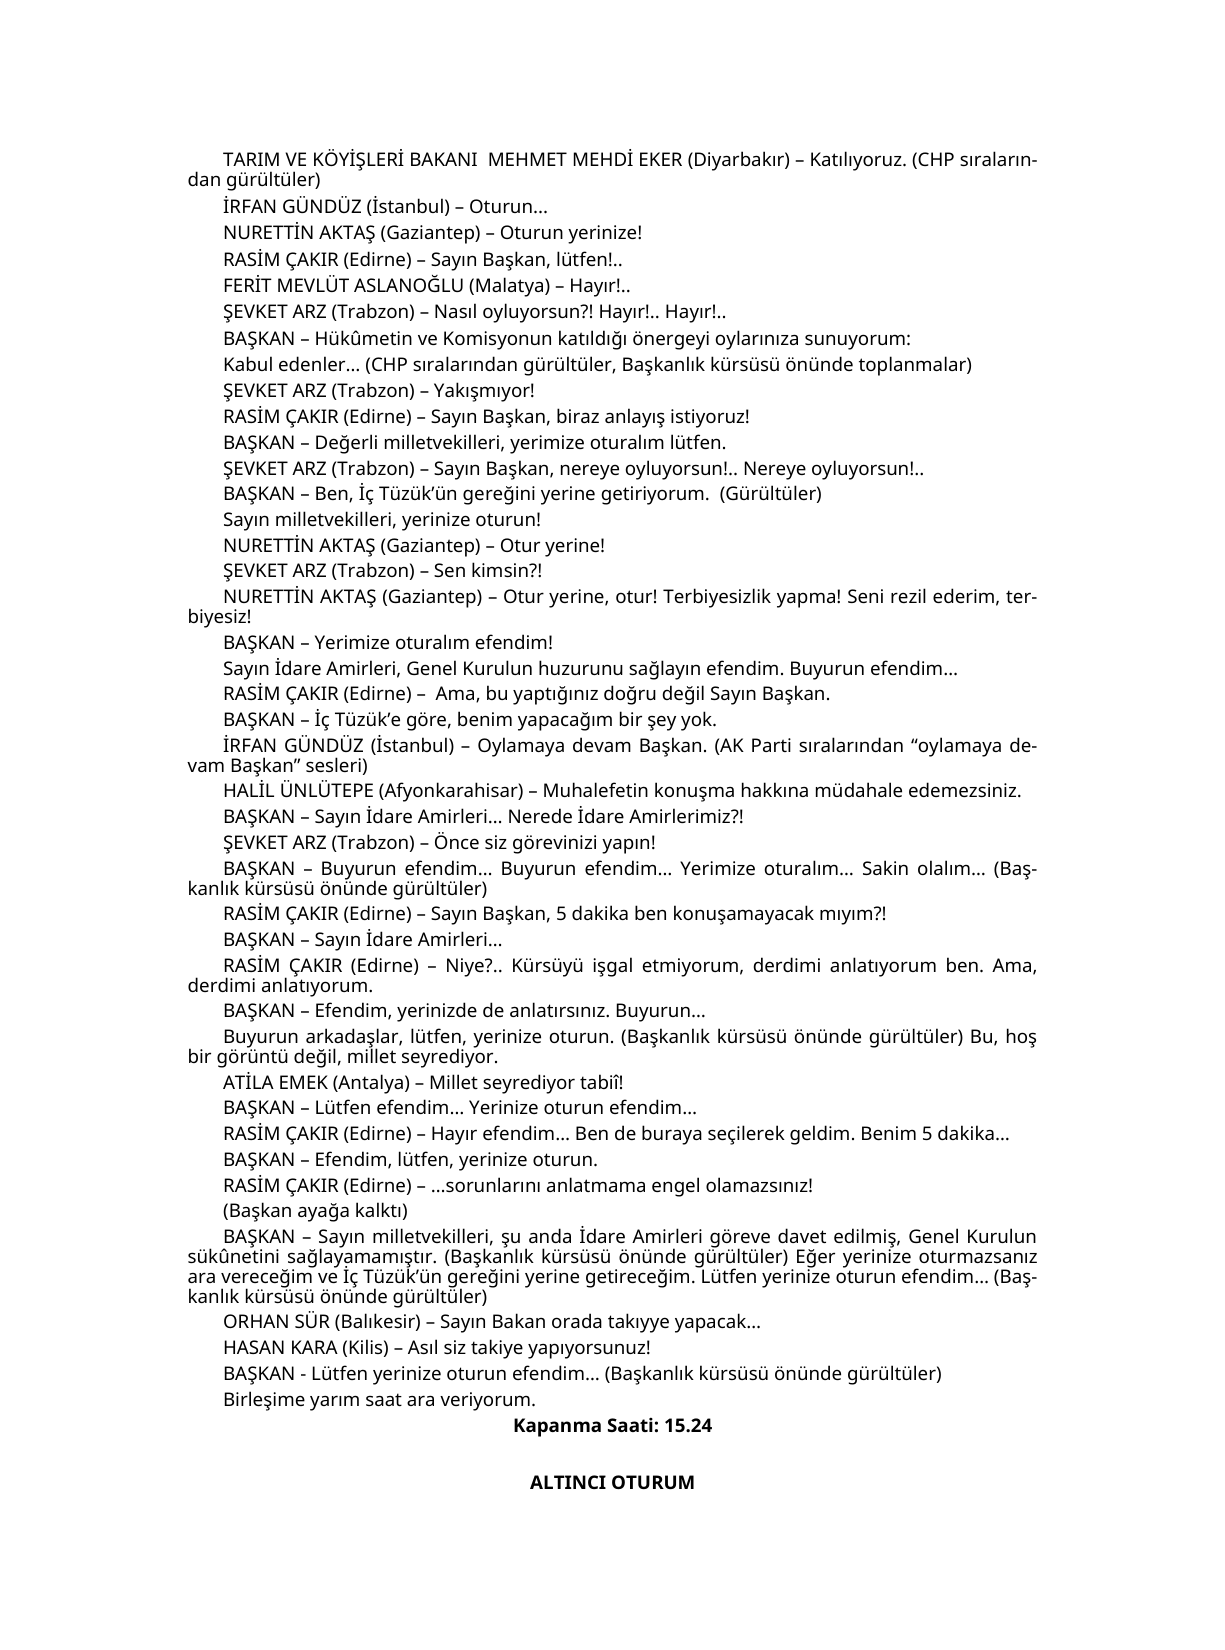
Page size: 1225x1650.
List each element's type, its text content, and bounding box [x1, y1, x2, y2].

text ALTINCI OTURUM [187, 1471, 1037, 1494]
text ORHAN SÜR (Balıkesir) – Sayın Bakan orada takıyye yapacak… [187, 1313, 1037, 1333]
text Sayın milletvekilleri, yerinize oturun! [187, 511, 1037, 531]
text BAŞKAN – Efendim, yerinizde de anlatırsınız. Buyurun… [187, 1002, 1037, 1022]
text ŞEVKET ARZ () – Nasıl oyluyorsun?! Hayır!.. Hayır!.. [187, 302, 1037, 323]
text BAŞKAN – Hükûmetin ve Komisyonun katıldığı önergeyi oylarınıza sunuyorum: [187, 329, 1037, 349]
text BAŞKAN – Sayın milletvekilleri, şu anda İdare Amirleri göreve davet edilmiş, Genel Kurulun sükûnetini sağlayamamıştır. (Başkanlık kürsüsü önünde gürültüler) Eğer yerinize oturmazsanız ara vereceğim ve İç Tüzük’ün gereğini yerine getireceğim. Lütfen yerinize oturun efendim… (Başkanlık kürsüsü önünde gürültüler) [187, 1228, 1037, 1307]
text RASİM ÇAKIR () – Ama, bu yaptığınız doğru değil Sayın Başkan. [187, 685, 1037, 705]
text BAŞKAN – Lütfen efendim… Yerinize oturun efendim… [187, 1099, 1037, 1119]
text HASAN KARA (Kilis) – Asıl siz takiye yapıyorsunuz! [187, 1339, 1037, 1359]
text NURETTİN AKTAŞ () – Otur yerine! [187, 536, 1037, 556]
text NURETTİN AKTAŞ () – Otur yerine, otur! Terbiyesizlik yapma! Seni rezil ederim, terbiyesiz! [187, 588, 1037, 628]
text NURETTİN AKTAŞ () – Oturun yerinize! [187, 223, 1037, 244]
text ŞEVKET ARZ () – Sen kimsin?! [187, 562, 1037, 582]
text BAŞKAN – Yerimize oturalım efendim! [187, 633, 1037, 653]
text BAŞKAN – Sayın İdare Amirleri… Nerede İdare Amirlerimiz?! [187, 808, 1037, 828]
text İRFAN GÜNDÜZ (İstanbul) – Oylamaya devam Başkan. (AK Parti sıralarından “oylamaya devam Başkan” sesleri) [187, 736, 1037, 776]
text RASİM ÇAKIR () – Sayın Başkan, 5 dakika ben konuşamayacak mıyım?! [187, 905, 1037, 925]
text TARIM VE KÖYİŞLERİ BAKANI MEHMET MEHDİ EKER (Diyarbakır) – Katılıyoruz. (CHP sıralarından gürültüler) [187, 150, 1037, 191]
text (Başkan ayağa kalktı) [187, 1202, 1037, 1222]
text RASİM ÇAKIR () – …sorunlarını anlatmama engel olamazsınız! [187, 1176, 1037, 1196]
text HALİL ÜNLÜTEPE (Afyonkarahisar) – Muhalefetin konuşma hakkına müdahale edemezsiniz. [187, 782, 1037, 802]
text Sayın İdare Amirleri, Genel Kurulun huzurunu sağlayın efendim. Buyurun efendim… [187, 659, 1037, 679]
text ŞEVKET ARZ () – Önce siz görevinizi yapın! [187, 833, 1037, 853]
text RASİM ÇAKIR () – Hayır efendim… Ben de buraya seçilerek geldim. Benim 5 dakika… [187, 1125, 1037, 1144]
text RASİM ÇAKIR () – Sayın Başkan, lütfen!.. [187, 249, 1037, 270]
text ATİ () – Millet seyrediyor tabiî! [187, 1073, 1037, 1093]
text ŞEVKET ARZ () – Sayın Başkan, nereye oyluyorsun!.. Nereye oyluyorsun!.. [187, 459, 1037, 479]
text BAŞKAN – Buyurun efendim… Buyurun efendim… Yerimize oturalım… Sakin olalım… (Başkanlık kürsüsü önünde gürültüler) [187, 859, 1037, 899]
text FERİT MEVLÜT ASLANOĞLU () – Hayır!.. [187, 276, 1037, 296]
text Buyurun arkadaşlar, lütfen, yerinize oturun. (Başkanlık kürsüsü önünde gürültüler) Bu, hoş bir görüntü değil, millet seyrediyor. [187, 1028, 1037, 1067]
text BAŞKAN – Sayın İdare Amirleri… [187, 931, 1037, 950]
text ŞEVKET ARZ () – Yakışmıyor! [187, 381, 1037, 402]
text BAŞKAN – İç Tüzük’e göre, benim yapacağım bir şey yok. [187, 711, 1037, 731]
text BAŞKAN – Efendim, lütfen, yerinize oturun. [187, 1150, 1037, 1170]
text BAŞKAN – Değerli milletvekilleri, yerimize oturalım lütfen. [187, 433, 1037, 453]
text BAŞKAN – Ben, İç Tüzük’ün gereğini yerine getiriyorum. (Gürültüler) [187, 485, 1037, 505]
text edenler… (CHP sıralarından gürültüler, Başkanlık kürsüsü önünde toplanmalar) [187, 355, 1037, 376]
text BAŞKAN - Lütfen yerinize oturun efendim… (Başkanlık kürsüsü önünde gürültüler) [187, 1364, 1037, 1384]
text Birleşime yarım saat ara veriyorum. [187, 1390, 1037, 1410]
text Kapanma Saati: 15.24 [187, 1416, 1037, 1436]
text İRFAN GÜNDÜZ (İstanbul) – Oturun... [187, 197, 1037, 217]
text RASİM ÇAKIR () – Sayın Başkan, biraz anlayış istiyoruz! [187, 408, 1037, 428]
text RASİM ÇAKIR () – Niye?.. Kürsüyü işgal etmiyorum, derdimi anlatıyorum ben. Ama, derdimi anlatıyorum. [187, 956, 1037, 996]
